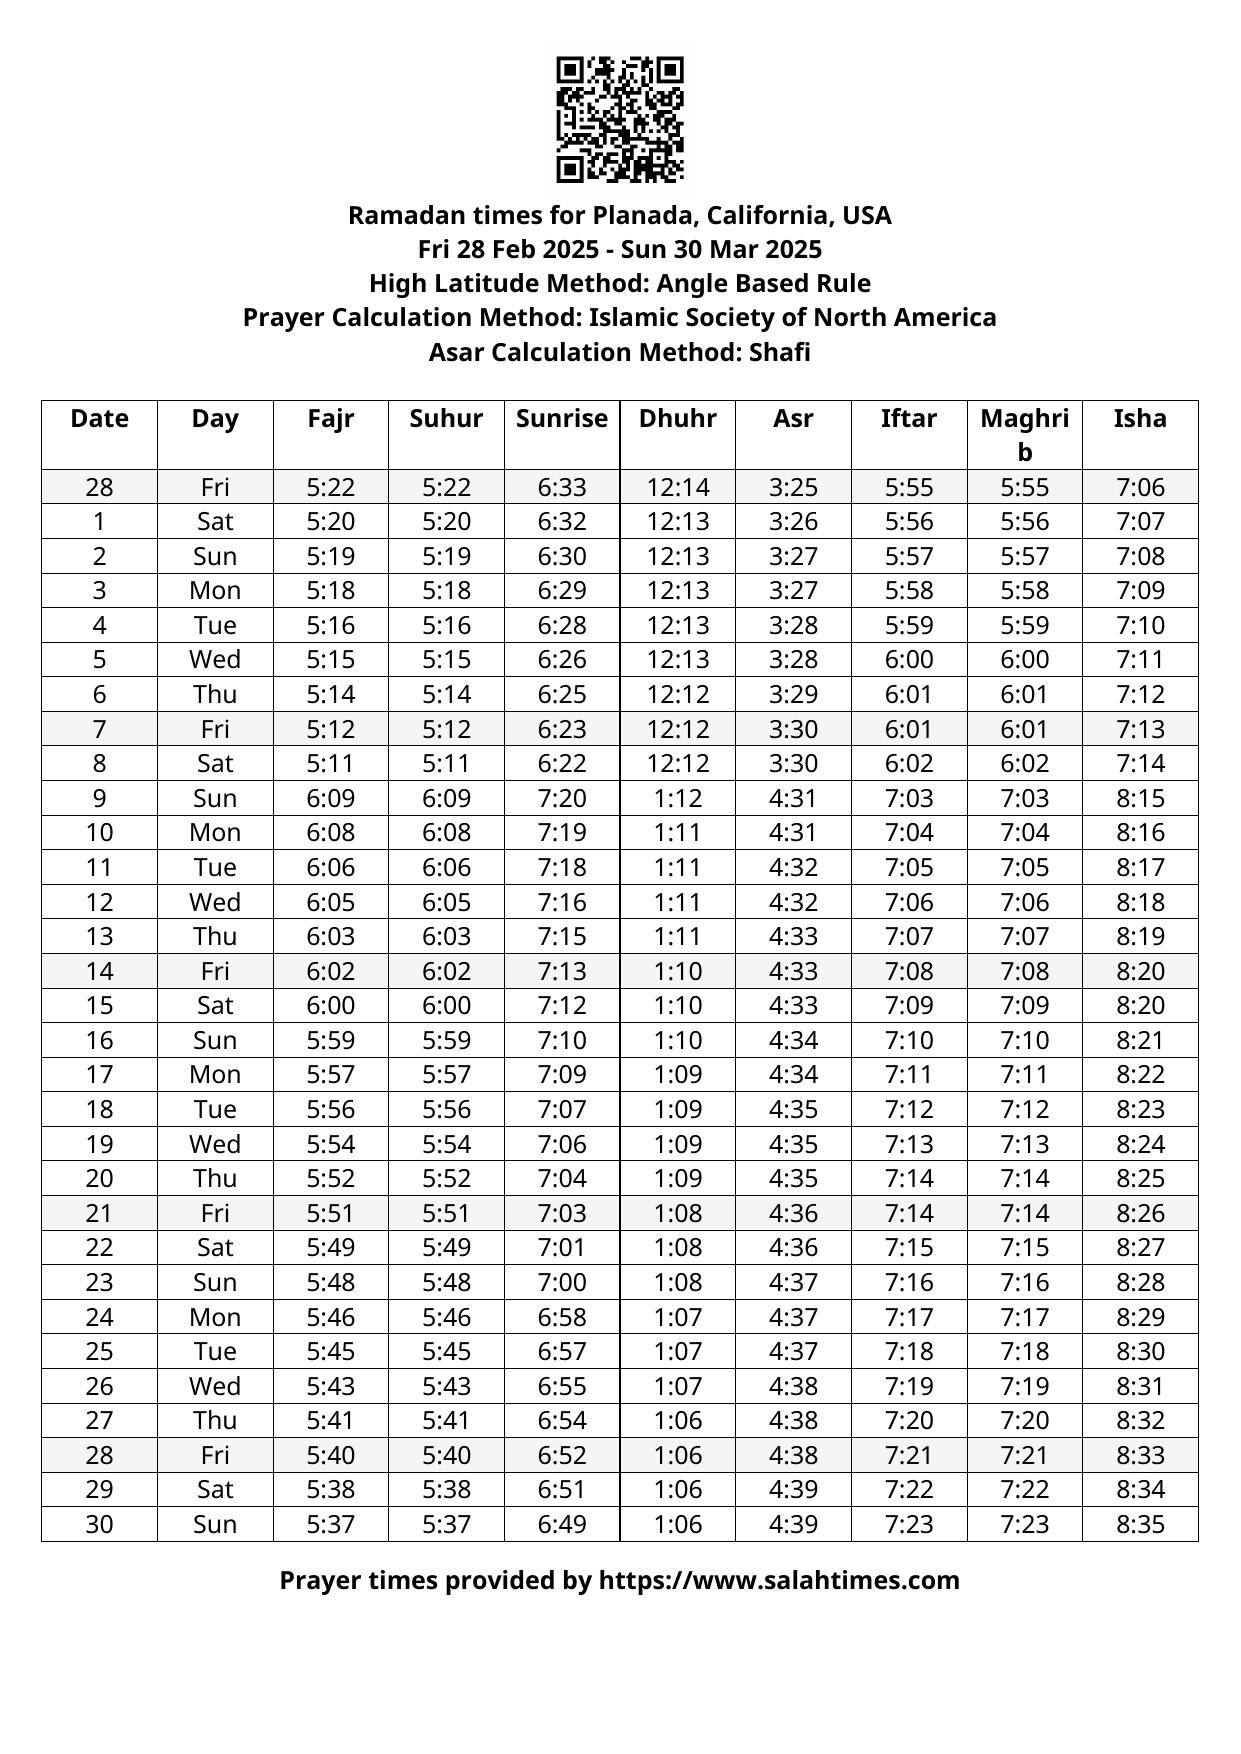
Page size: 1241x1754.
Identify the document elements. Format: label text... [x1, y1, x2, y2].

table_cell Sun [158, 1265, 273, 1299]
table_cell Sat [158, 504, 273, 538]
table_cell 6:28 [505, 608, 619, 642]
table_cell 7:08 [968, 954, 1082, 987]
table_cell 18 [42, 1092, 157, 1126]
table_cell 5:56 [389, 1092, 504, 1126]
table_cell 6:09 [389, 781, 504, 814]
table_cell 7:08 [852, 954, 967, 987]
table_cell 7:19 [505, 816, 619, 849]
table_cell 8:33 [1083, 1438, 1198, 1472]
table_cell 1:11 [621, 919, 735, 953]
table_cell 5:55 [852, 470, 967, 503]
table_cell 28 [42, 1438, 157, 1472]
table_cell 5:14 [389, 677, 504, 711]
table_cell 12:12 [621, 677, 735, 711]
table_cell 9 [42, 781, 157, 814]
table_cell 4:39 [736, 1507, 851, 1541]
table_cell 4:37 [736, 1334, 851, 1368]
table_cell 3:30 [736, 712, 851, 745]
table_header Fajr [274, 401, 388, 469]
table_cell 5 [42, 643, 157, 676]
table_cell Wed [158, 1369, 273, 1402]
table_cell 7:14 [968, 1196, 1082, 1229]
table_cell 12:13 [621, 608, 735, 642]
table_cell 3:27 [736, 539, 851, 572]
table_cell 1:08 [621, 1231, 735, 1264]
table_cell 4:35 [736, 1161, 851, 1195]
table_cell 5:56 [968, 504, 1082, 538]
table_cell 7:20 [505, 781, 619, 814]
table_cell 20 [42, 1161, 157, 1195]
table_cell 5:52 [389, 1161, 504, 1195]
table_cell 27 [42, 1404, 157, 1437]
table_cell 8:20 [1083, 954, 1198, 987]
table_cell 5:22 [389, 470, 504, 503]
table_cell 12:13 [621, 643, 735, 676]
table_cell 5:37 [274, 1507, 388, 1541]
table_cell Sat [158, 746, 273, 780]
table_cell 5:57 [852, 539, 967, 572]
table_cell 7:06 [1083, 470, 1198, 503]
table_cell 6:08 [389, 816, 504, 849]
table_cell 7:06 [968, 885, 1082, 918]
table_cell Sat [158, 1473, 273, 1506]
table_cell 12:12 [621, 746, 735, 780]
table_cell 1:09 [621, 1058, 735, 1091]
table_cell 7:18 [852, 1334, 967, 1368]
table_cell 6:05 [274, 885, 388, 918]
table_cell 7:20 [968, 1404, 1082, 1437]
table_cell 7:22 [968, 1473, 1082, 1506]
table_cell 4:37 [736, 1265, 851, 1299]
table_cell 1:09 [621, 1161, 735, 1195]
table_cell 5:58 [852, 574, 967, 607]
table_cell 3:30 [736, 746, 851, 780]
table_cell 4:38 [736, 1404, 851, 1437]
table_cell 7:21 [852, 1438, 967, 1472]
table_cell 6:49 [505, 1507, 619, 1541]
table_cell 5:45 [274, 1334, 388, 1368]
table_cell 8:15 [1083, 781, 1198, 814]
table_cell 3:25 [736, 470, 851, 503]
table_cell 1:09 [621, 1092, 735, 1126]
table_cell 5:41 [274, 1404, 388, 1437]
table_header Asr [736, 401, 851, 469]
table_cell Sun [158, 781, 273, 814]
text High Latitude Method: Angle Based Rule [42, 266, 1198, 300]
table_cell 6 [42, 677, 157, 711]
table_cell 1:06 [621, 1473, 735, 1506]
table_cell 1:11 [621, 850, 735, 884]
table_cell 3:27 [736, 574, 851, 607]
table_cell 7:10 [968, 1023, 1082, 1057]
table_cell 5:56 [852, 504, 967, 538]
table_cell 26 [42, 1369, 157, 1402]
table_cell 5:18 [274, 574, 388, 607]
table_cell 5:57 [274, 1058, 388, 1091]
table_cell 17 [42, 1058, 157, 1091]
table_cell 11 [42, 850, 157, 884]
table_cell 4:37 [736, 1300, 851, 1333]
table_cell 8:28 [1083, 1265, 1198, 1299]
table_header Date [42, 401, 157, 469]
table_cell 5:56 [274, 1092, 388, 1126]
table_cell 8:31 [1083, 1369, 1198, 1402]
table_cell 7 [42, 712, 157, 745]
table_cell 4:39 [736, 1473, 851, 1506]
table_cell 12:13 [621, 504, 735, 538]
table_cell 5:49 [389, 1231, 504, 1264]
table_cell 12:12 [621, 712, 735, 745]
table_cell 6:01 [968, 712, 1082, 745]
table_cell 6:05 [389, 885, 504, 918]
table_cell 5:16 [389, 608, 504, 642]
table_cell 1:11 [621, 885, 735, 918]
table_header Maghrib [968, 401, 1082, 469]
text Ramadan times for Planada, California, USA [42, 198, 1198, 232]
table_cell 16 [42, 1023, 157, 1057]
table_cell 6:30 [505, 539, 619, 572]
table_cell 4:35 [736, 1092, 851, 1126]
table_cell 8 [42, 746, 157, 780]
table_cell 7:03 [852, 781, 967, 814]
table_cell Sat [158, 1231, 273, 1264]
table_cell 6:03 [274, 919, 388, 953]
table_cell 5:20 [274, 504, 388, 538]
table_cell 5:59 [389, 1023, 504, 1057]
table_cell 12:13 [621, 539, 735, 572]
table_cell 8:18 [1083, 885, 1198, 918]
table_cell 6:00 [852, 643, 967, 676]
table_cell Tue [158, 850, 273, 884]
table_cell 5:19 [274, 539, 388, 572]
table_cell 7:15 [852, 1231, 967, 1264]
table_cell 6:03 [389, 919, 504, 953]
table_cell 8:20 [1083, 989, 1198, 1022]
table_cell 3:28 [736, 608, 851, 642]
table_cell 5:46 [274, 1300, 388, 1333]
table_cell 6:25 [505, 677, 619, 711]
table_cell Sat [158, 989, 273, 1022]
table_cell 4:33 [736, 989, 851, 1022]
table_cell 24 [42, 1300, 157, 1333]
table_cell 6:02 [852, 746, 967, 780]
table_cell 6:00 [968, 643, 1082, 676]
table_cell 8:32 [1083, 1404, 1198, 1437]
table_cell 5:37 [389, 1507, 504, 1541]
table_cell 7:14 [852, 1161, 967, 1195]
table_cell 1 [42, 504, 157, 538]
table_cell 5:12 [274, 712, 388, 745]
table_cell 7:01 [505, 1231, 619, 1264]
table_cell 7:07 [505, 1092, 619, 1126]
table_cell 12 [42, 885, 157, 918]
table_cell 6:57 [505, 1334, 619, 1368]
table_cell 7:13 [968, 1127, 1082, 1160]
table_header Dhuhr [621, 401, 735, 469]
table_cell 5:54 [274, 1127, 388, 1160]
table_cell Fri [158, 954, 273, 987]
table_cell 5:22 [274, 470, 388, 503]
text Asar Calculation Method: Shafi [42, 334, 1198, 368]
table_cell 5:57 [968, 539, 1082, 572]
table_cell 8:30 [1083, 1334, 1198, 1368]
table_cell 5:43 [389, 1369, 504, 1402]
table_cell 1:11 [621, 816, 735, 849]
table_cell 8:22 [1083, 1058, 1198, 1091]
table_cell Fri [158, 712, 273, 745]
table_cell 3:28 [736, 643, 851, 676]
table_cell 7:19 [968, 1369, 1082, 1402]
table_cell 7:07 [852, 919, 967, 953]
table_cell 7:10 [505, 1023, 619, 1057]
table_cell 4:33 [736, 919, 851, 953]
table_cell 7:18 [968, 1334, 1082, 1368]
table_cell Tue [158, 608, 273, 642]
table_cell 7:04 [852, 816, 967, 849]
table_cell 5:59 [274, 1023, 388, 1057]
table_cell 1:07 [621, 1300, 735, 1333]
table_cell Mon [158, 816, 273, 849]
table_cell 6:33 [505, 470, 619, 503]
table_cell 7:08 [1083, 539, 1198, 572]
table_cell 7:18 [505, 850, 619, 884]
table_cell 7:23 [852, 1507, 967, 1541]
table_cell 12:14 [621, 470, 735, 503]
table_cell 5:20 [389, 504, 504, 538]
table_cell 7:13 [1083, 712, 1198, 745]
table_cell Thu [158, 1161, 273, 1195]
table_cell 6:02 [274, 954, 388, 987]
table_cell 6:06 [274, 850, 388, 884]
table_cell 4:33 [736, 954, 851, 987]
table_cell 1:10 [621, 1023, 735, 1057]
table_cell 5:12 [389, 712, 504, 745]
table_cell 8:17 [1083, 850, 1198, 884]
table_cell 7:14 [852, 1196, 967, 1229]
table_cell 7:04 [505, 1161, 619, 1195]
table_cell 4:36 [736, 1196, 851, 1229]
table_cell 7:12 [968, 1092, 1082, 1126]
table_cell 6:54 [505, 1404, 619, 1437]
table_cell 5:11 [389, 746, 504, 780]
table_cell 5:19 [389, 539, 504, 572]
table_header Iftar [852, 401, 967, 469]
table_cell 7:00 [505, 1265, 619, 1299]
table_cell 5:38 [274, 1473, 388, 1506]
table_cell 13 [42, 919, 157, 953]
table_cell 6:00 [274, 989, 388, 1022]
table_cell 8:35 [1083, 1507, 1198, 1541]
table_cell 5:18 [389, 574, 504, 607]
table_cell 5:38 [389, 1473, 504, 1506]
table_cell 6:01 [852, 677, 967, 711]
table_cell 6:02 [968, 746, 1082, 780]
table_cell 4:35 [736, 1127, 851, 1160]
table_cell 7:14 [968, 1161, 1082, 1195]
table_cell 5:43 [274, 1369, 388, 1402]
table_cell 7:10 [852, 1023, 967, 1057]
table_cell 5:55 [968, 470, 1082, 503]
table_cell 1:08 [621, 1196, 735, 1229]
table_cell 7:13 [852, 1127, 967, 1160]
table_cell 7:11 [968, 1058, 1082, 1091]
table_cell 1:10 [621, 989, 735, 1022]
table_header Isha [1083, 401, 1198, 469]
table_cell 3 [42, 574, 157, 607]
table_cell 6:29 [505, 574, 619, 607]
table_header Day [158, 401, 273, 469]
table_cell 21 [42, 1196, 157, 1229]
table_cell 8:26 [1083, 1196, 1198, 1229]
table_cell Fri [158, 470, 273, 503]
table_cell 7:16 [505, 885, 619, 918]
table_cell 7:05 [968, 850, 1082, 884]
table_header Sunrise [505, 401, 619, 469]
table_cell Wed [158, 643, 273, 676]
table_cell 22 [42, 1231, 157, 1264]
table_cell 4:32 [736, 885, 851, 918]
table_cell 5:14 [274, 677, 388, 711]
table_cell 5:49 [274, 1231, 388, 1264]
table_cell 2 [42, 539, 157, 572]
table_cell 6:00 [389, 989, 504, 1022]
table_cell 5:15 [274, 643, 388, 676]
table_cell 7:17 [968, 1300, 1082, 1333]
table_cell 3:29 [736, 677, 851, 711]
table_cell 7:15 [505, 919, 619, 953]
table_cell Mon [158, 574, 273, 607]
table_cell 4:31 [736, 781, 851, 814]
table_cell Fri [158, 1438, 273, 1472]
table_cell 4:34 [736, 1058, 851, 1091]
table_cell 5:40 [389, 1438, 504, 1472]
table_cell 7:11 [852, 1058, 967, 1091]
table_cell 1:06 [621, 1438, 735, 1472]
table_cell 7:20 [852, 1404, 967, 1437]
text Prayer Calculation Method: Islamic Society of North America [42, 300, 1198, 334]
table_cell 19 [42, 1127, 157, 1160]
table_cell 8:25 [1083, 1161, 1198, 1195]
table_cell Fri [158, 1196, 273, 1229]
table_cell 14 [42, 954, 157, 987]
table_cell 15 [42, 989, 157, 1022]
text Fri 28 Feb 2025 - Sun 30 Mar 2025 [42, 232, 1198, 266]
table_cell 6:02 [389, 954, 504, 987]
table_cell 6:26 [505, 643, 619, 676]
table_cell 5:40 [274, 1438, 388, 1472]
table_cell 7:12 [1083, 677, 1198, 711]
table_cell 7:12 [852, 1092, 967, 1126]
table_cell 5:51 [274, 1196, 388, 1229]
table_cell 7:03 [505, 1196, 619, 1229]
table_cell 6:51 [505, 1473, 619, 1506]
text Prayer times provided by https://www.salahtimes.com [42, 1563, 1198, 1597]
table_cell 3:26 [736, 504, 851, 538]
table_cell 8:24 [1083, 1127, 1198, 1160]
table_cell 12:13 [621, 574, 735, 607]
table_cell 7:09 [505, 1058, 619, 1091]
table_cell 7:21 [968, 1438, 1082, 1472]
table_cell 7:14 [1083, 746, 1198, 780]
table_cell 5:48 [389, 1265, 504, 1299]
table_cell 6:06 [389, 850, 504, 884]
table_cell 1:10 [621, 954, 735, 987]
table_cell 5:48 [274, 1265, 388, 1299]
table_cell 5:45 [389, 1334, 504, 1368]
table_cell 4:34 [736, 1023, 851, 1057]
table_cell 7:06 [852, 885, 967, 918]
table_cell 23 [42, 1265, 157, 1299]
table_cell 7:19 [852, 1369, 967, 1402]
table_cell 4 [42, 608, 157, 642]
table_cell Sun [158, 539, 273, 572]
table_cell 7:15 [968, 1231, 1082, 1264]
table_cell 7:22 [852, 1473, 967, 1506]
table_cell Thu [158, 1404, 273, 1437]
table_cell 7:16 [852, 1265, 967, 1299]
table_cell Tue [158, 1334, 273, 1368]
table_cell 7:07 [1083, 504, 1198, 538]
table_cell 1:07 [621, 1334, 735, 1368]
table_cell 7:05 [852, 850, 967, 884]
table_cell 7:11 [1083, 643, 1198, 676]
table_cell 1:09 [621, 1127, 735, 1160]
table_cell 8:29 [1083, 1300, 1198, 1333]
table_cell 6:32 [505, 504, 619, 538]
table_cell Thu [158, 919, 273, 953]
table_cell Wed [158, 1127, 273, 1160]
table_cell 1:06 [621, 1404, 735, 1437]
table_cell 6:23 [505, 712, 619, 745]
table_cell Sun [158, 1023, 273, 1057]
table_cell 6:55 [505, 1369, 619, 1402]
table_cell 5:16 [274, 608, 388, 642]
table_cell 7:09 [852, 989, 967, 1022]
table_cell 7:17 [852, 1300, 967, 1333]
table_cell 7:06 [505, 1127, 619, 1160]
table_cell 28 [42, 470, 157, 503]
table_cell 4:32 [736, 850, 851, 884]
table_cell 8:23 [1083, 1092, 1198, 1126]
picture [542, 41, 699, 198]
table_cell 7:09 [1083, 574, 1198, 607]
table_cell 5:59 [968, 608, 1082, 642]
table_cell 4:36 [736, 1231, 851, 1264]
table_cell 6:58 [505, 1300, 619, 1333]
table_cell 8:34 [1083, 1473, 1198, 1506]
table_header Suhur [389, 401, 504, 469]
table_cell 6:09 [274, 781, 388, 814]
table_cell 4:38 [736, 1369, 851, 1402]
table_cell 5:15 [389, 643, 504, 676]
table_cell 8:19 [1083, 919, 1198, 953]
table_cell 7:13 [505, 954, 619, 987]
table_cell 7:16 [968, 1265, 1082, 1299]
table_cell 7:10 [1083, 608, 1198, 642]
table_cell 25 [42, 1334, 157, 1368]
table_cell 7:12 [505, 989, 619, 1022]
table_cell 1:08 [621, 1265, 735, 1299]
table_cell 7:04 [968, 816, 1082, 849]
table_cell 5:41 [389, 1404, 504, 1437]
table_cell 10 [42, 816, 157, 849]
table_cell 5:11 [274, 746, 388, 780]
table_cell 30 [42, 1507, 157, 1541]
table_cell Mon [158, 1058, 273, 1091]
table_cell 6:22 [505, 746, 619, 780]
table_cell 5:51 [389, 1196, 504, 1229]
table_cell 6:52 [505, 1438, 619, 1472]
table_cell 5:57 [389, 1058, 504, 1091]
table_cell 8:27 [1083, 1231, 1198, 1264]
table_cell 29 [42, 1473, 157, 1506]
table_cell 7:23 [968, 1507, 1082, 1541]
table_cell 4:31 [736, 816, 851, 849]
table_cell 5:58 [968, 574, 1082, 607]
table_cell Wed [158, 885, 273, 918]
table_cell 7:09 [968, 989, 1082, 1022]
table_cell 6:01 [968, 677, 1082, 711]
table_cell 6:08 [274, 816, 388, 849]
table_cell Sun [158, 1507, 273, 1541]
table_cell Mon [158, 1300, 273, 1333]
table_cell 8:21 [1083, 1023, 1198, 1057]
table_cell 7:07 [968, 919, 1082, 953]
table_cell 7:03 [968, 781, 1082, 814]
table_cell Tue [158, 1092, 273, 1126]
table_cell 5:54 [389, 1127, 504, 1160]
table_cell 6:01 [852, 712, 967, 745]
table_cell 8:16 [1083, 816, 1198, 849]
table_cell 5:46 [389, 1300, 504, 1333]
table_cell 1:06 [621, 1507, 735, 1541]
table_cell 1:07 [621, 1369, 735, 1402]
table_cell 5:52 [274, 1161, 388, 1195]
table_cell 1:12 [621, 781, 735, 814]
table_cell 4:38 [736, 1438, 851, 1472]
table_cell 5:59 [852, 608, 967, 642]
table_cell Thu [158, 677, 273, 711]
